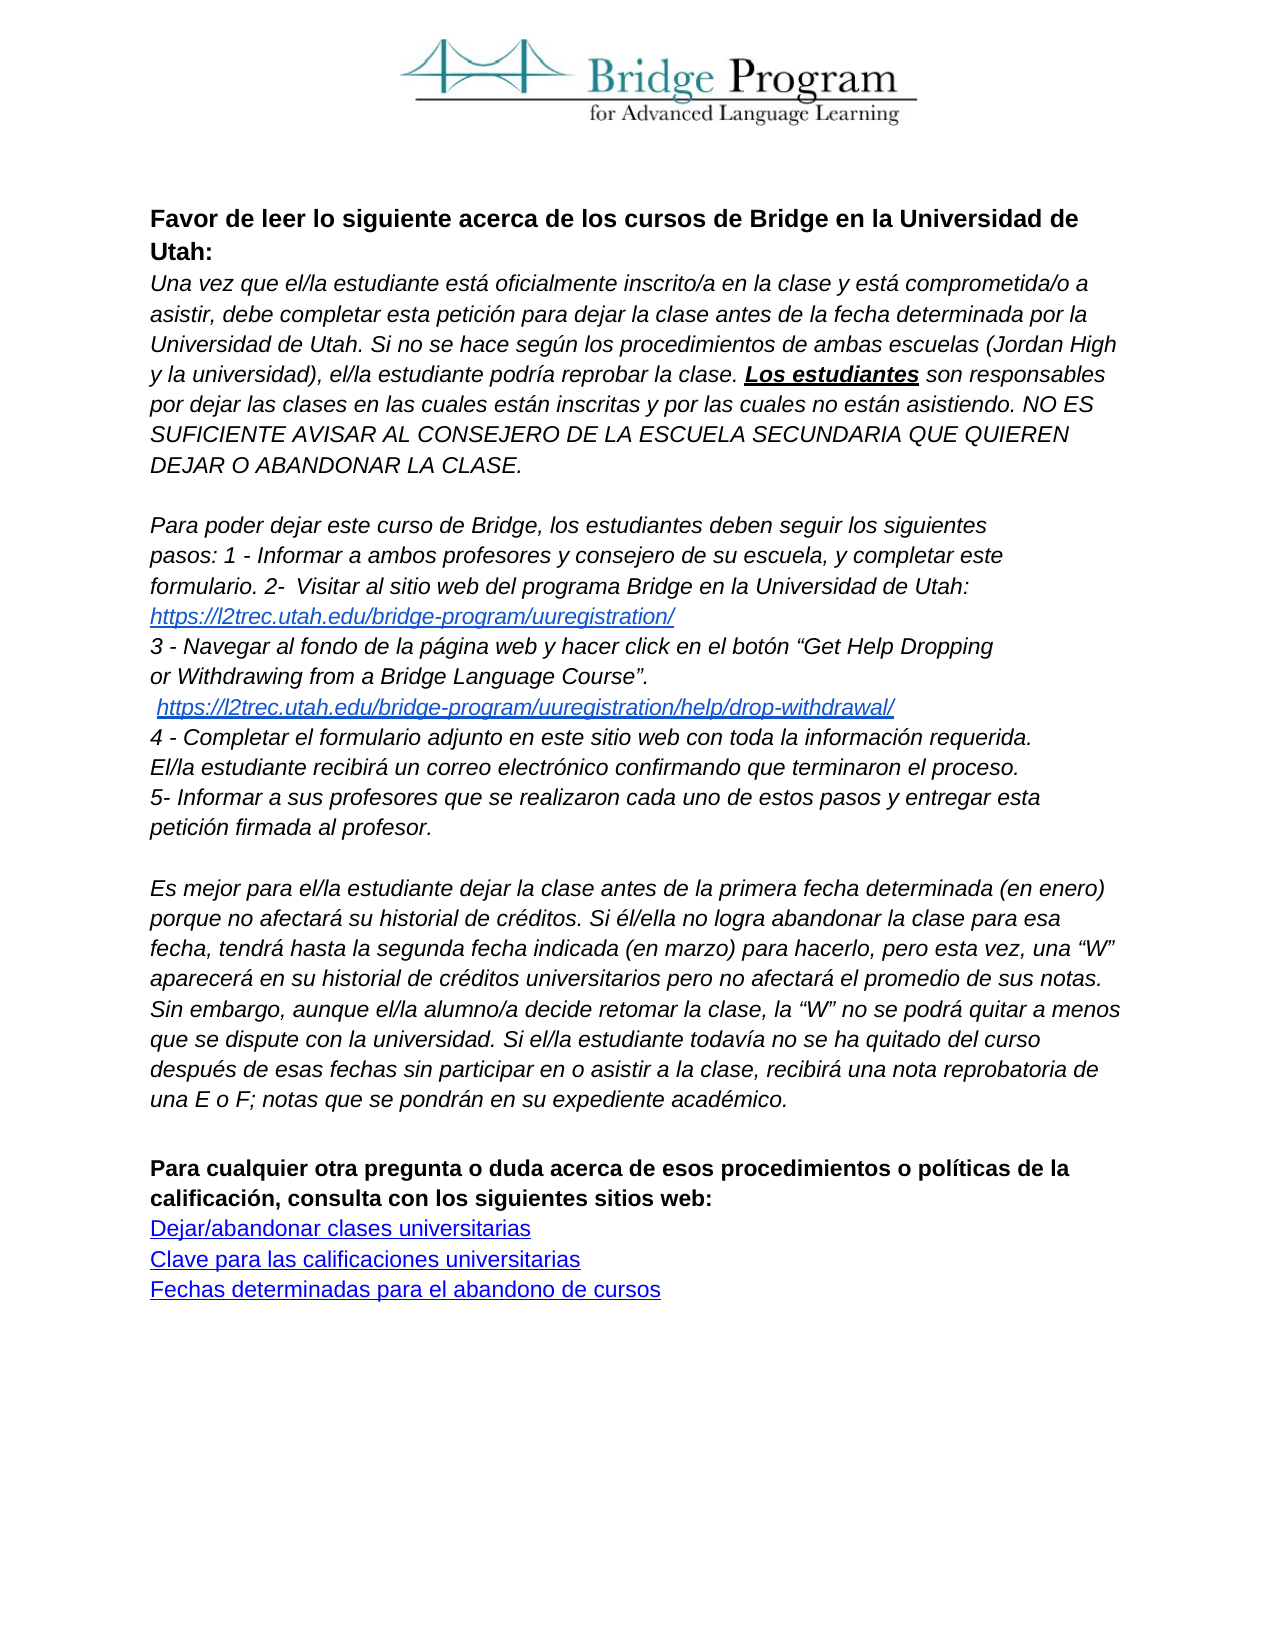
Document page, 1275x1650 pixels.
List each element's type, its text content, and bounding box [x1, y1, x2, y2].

subtitle Para cualquier otra pregunta o duda acerca de esos procedimientos o políticas de la calificación, consulta con los siguientes sitios web: [150, 1155, 1148, 1212]
list - Navegar al fondo de la página web y hacer click en el botón “Get Help Dropping or Withdrawing from a Bridge Language Course”. [150, 633, 1020, 689]
subtitle Favor de leer lo siguiente acerca de los cursos de Bridge en la Universidad de Utah: [150, 204, 1121, 266]
list - Completar el formulario adjunto en este sitio web con toda la información requerida. El/la estudiante recibirá un correo electrónico confirmando que terminaron el proceso. [150, 724, 1083, 780]
text Dejar/abandonar clases universitarias [150, 1215, 1148, 1242]
text https://l2trec.utah.edu/bridge-program/uuregistration/help/drop-withdrawal/ [156, 693, 1148, 720]
text Es mejor para el/la estudiante dejar la clase antes de la primera fecha determinada (en enero) porque no afectará su historial de créditos. Si él/ella no logra abandonar la clase para esa fecha, tendrá hasta la segunda fecha indicada (en marzo) para hacerlo, pero esta vez, una “W” aparecerá en su historial de créditos universitarios pero no afectará el promedio de sus notas. Sin embargo, aunque el/la alumno/a decide retomar la clase, la “W” no se podrá quitar a menos que se dispute con la universidad. Si el/la estudiante todavía no se ha quitado del curso después de esas fechas sin participar en o asistir a la clase, recibirá una nota reprobatoria de una E o F; notas que se pondrán en su expediente académico. [150, 875, 1121, 1113]
text Clave para las calificaciones universitarias [150, 1246, 825, 1272]
text Para poder dejar este curso de Bridge, los estudiantes deben seguir los siguientes pasos: 1 - Informar a ambos profesores y consejero de su escuela, y completar este formulario. 2- Visitar al sitio web del programa Bridge en la Universidad de Utah: https://l2trec.utah.edu/bridge-program/uuregistration/ [150, 512, 1061, 629]
picture [400, 39, 918, 126]
text Fechas determinadas para el abandono de cursos [150, 1276, 740, 1302]
text Una vez que el/la estudiante está oficialmente inscrito/a en la clase y está comprometida/o a asistir, debe completar esta petición para dejar la clase antes de la fecha determinada por la Universidad de Utah. Si no se hace según los procedimientos de ambas escuelas (Jordan High y la universidad), el/la estudiante podría reprobar la clase. Los estudiantes son responsables por dejar las clases en las cuales están inscritas y por las cuales no están asistiendo. NO ES SUFICIENTE AVISAR AL CONSEJERO DE LA ESCUELA SECUNDARIA QUE QUIEREN DEJAR O ABANDONAR LA CLASE. [150, 270, 1120, 478]
text 5- Informar a sus profesores que se realizaron cada uno de estos pasos y entregar esta petición firmada al profesor. [150, 784, 1061, 841]
